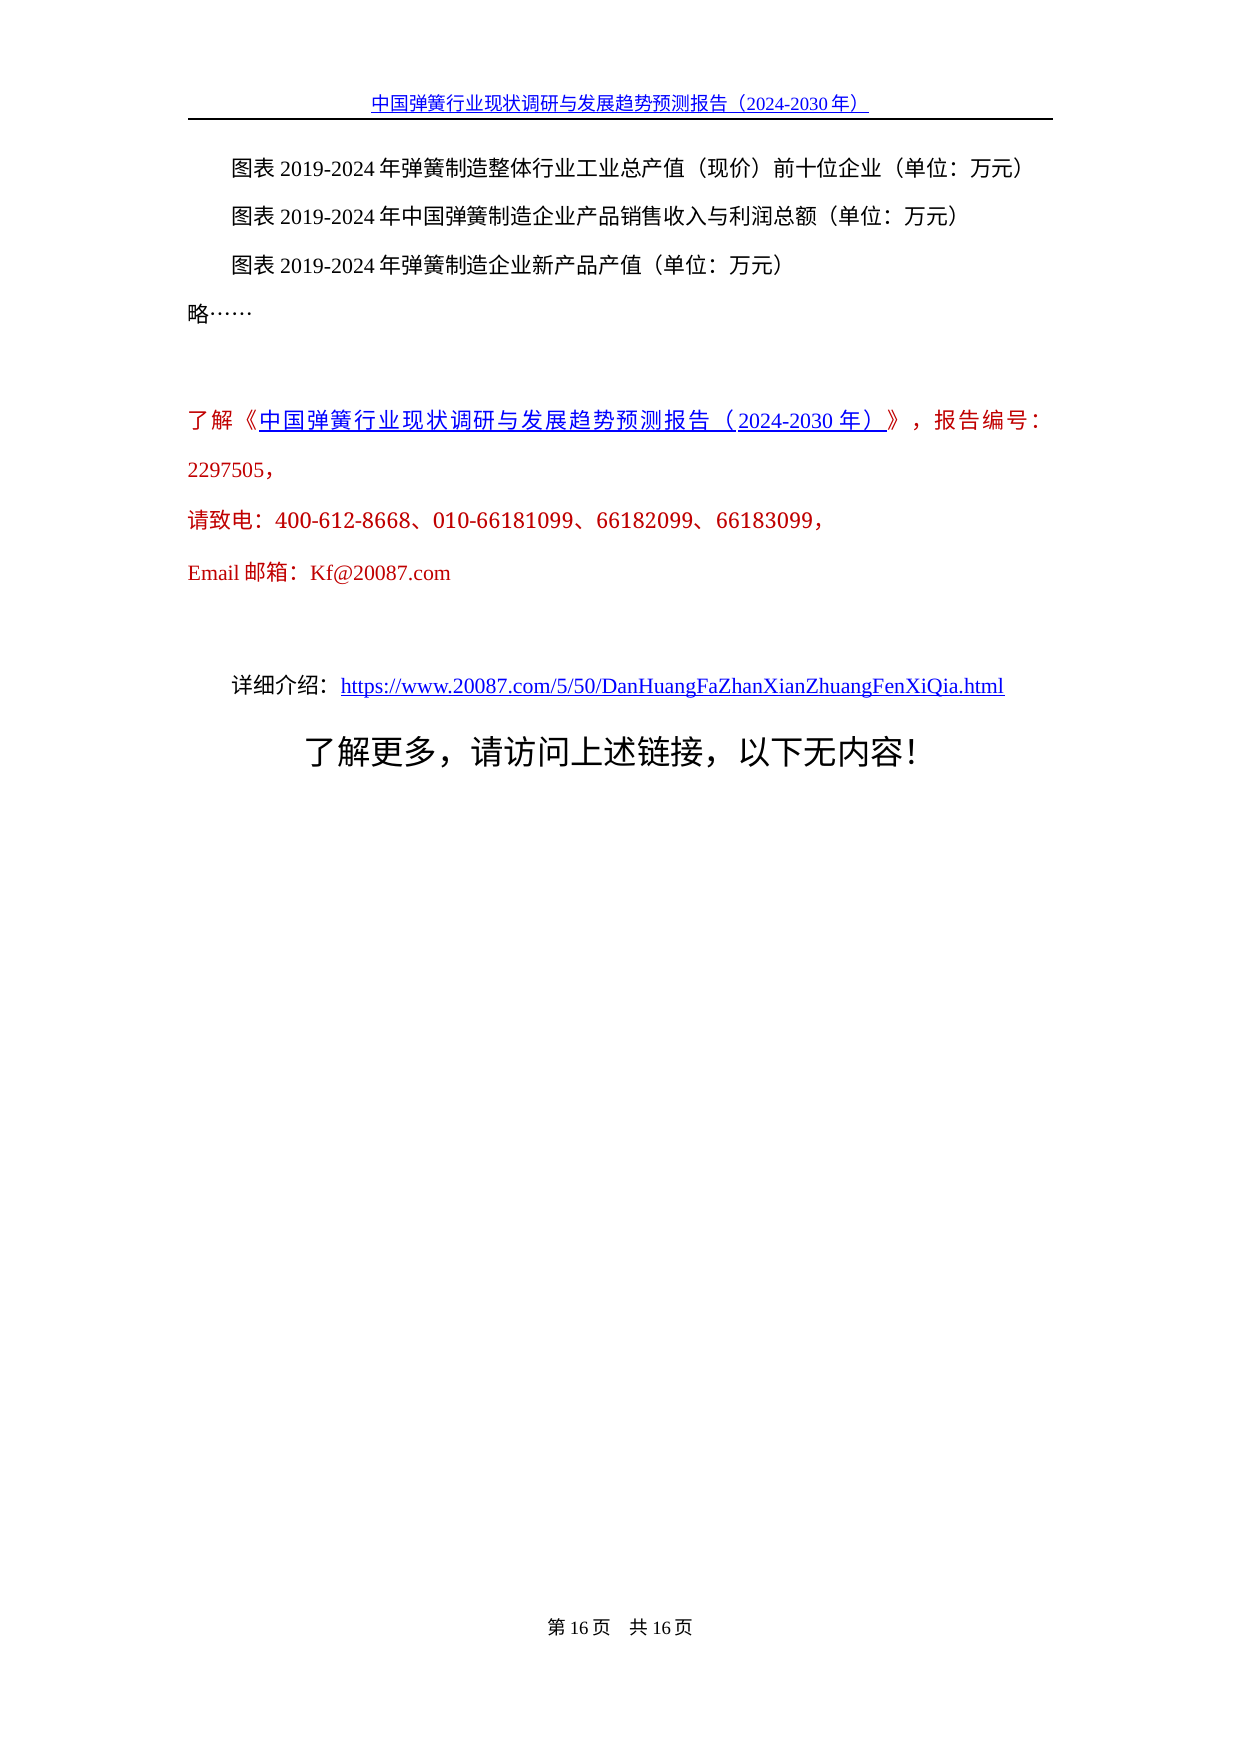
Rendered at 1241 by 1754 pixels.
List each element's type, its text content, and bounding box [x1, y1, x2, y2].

text 请致电：400-612-8668、010-66181099、66182099、66183099， [187, 503, 1053, 536]
title 了解更多，请访问上述链接，以下无内容！ [187, 718, 1053, 783]
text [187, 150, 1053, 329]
text 了解《中国弹簧行业现状调研与发展趋势预测报告（2024-2030年）》，报告编号：2297505， [187, 403, 1053, 484]
text Email邮箱：Kf@20087.com [187, 555, 1053, 587]
text 详细介绍：https://www.20087.com/5/50/DanHuangFaZhanXianZhuangFenXiQia.html [187, 668, 1053, 700]
